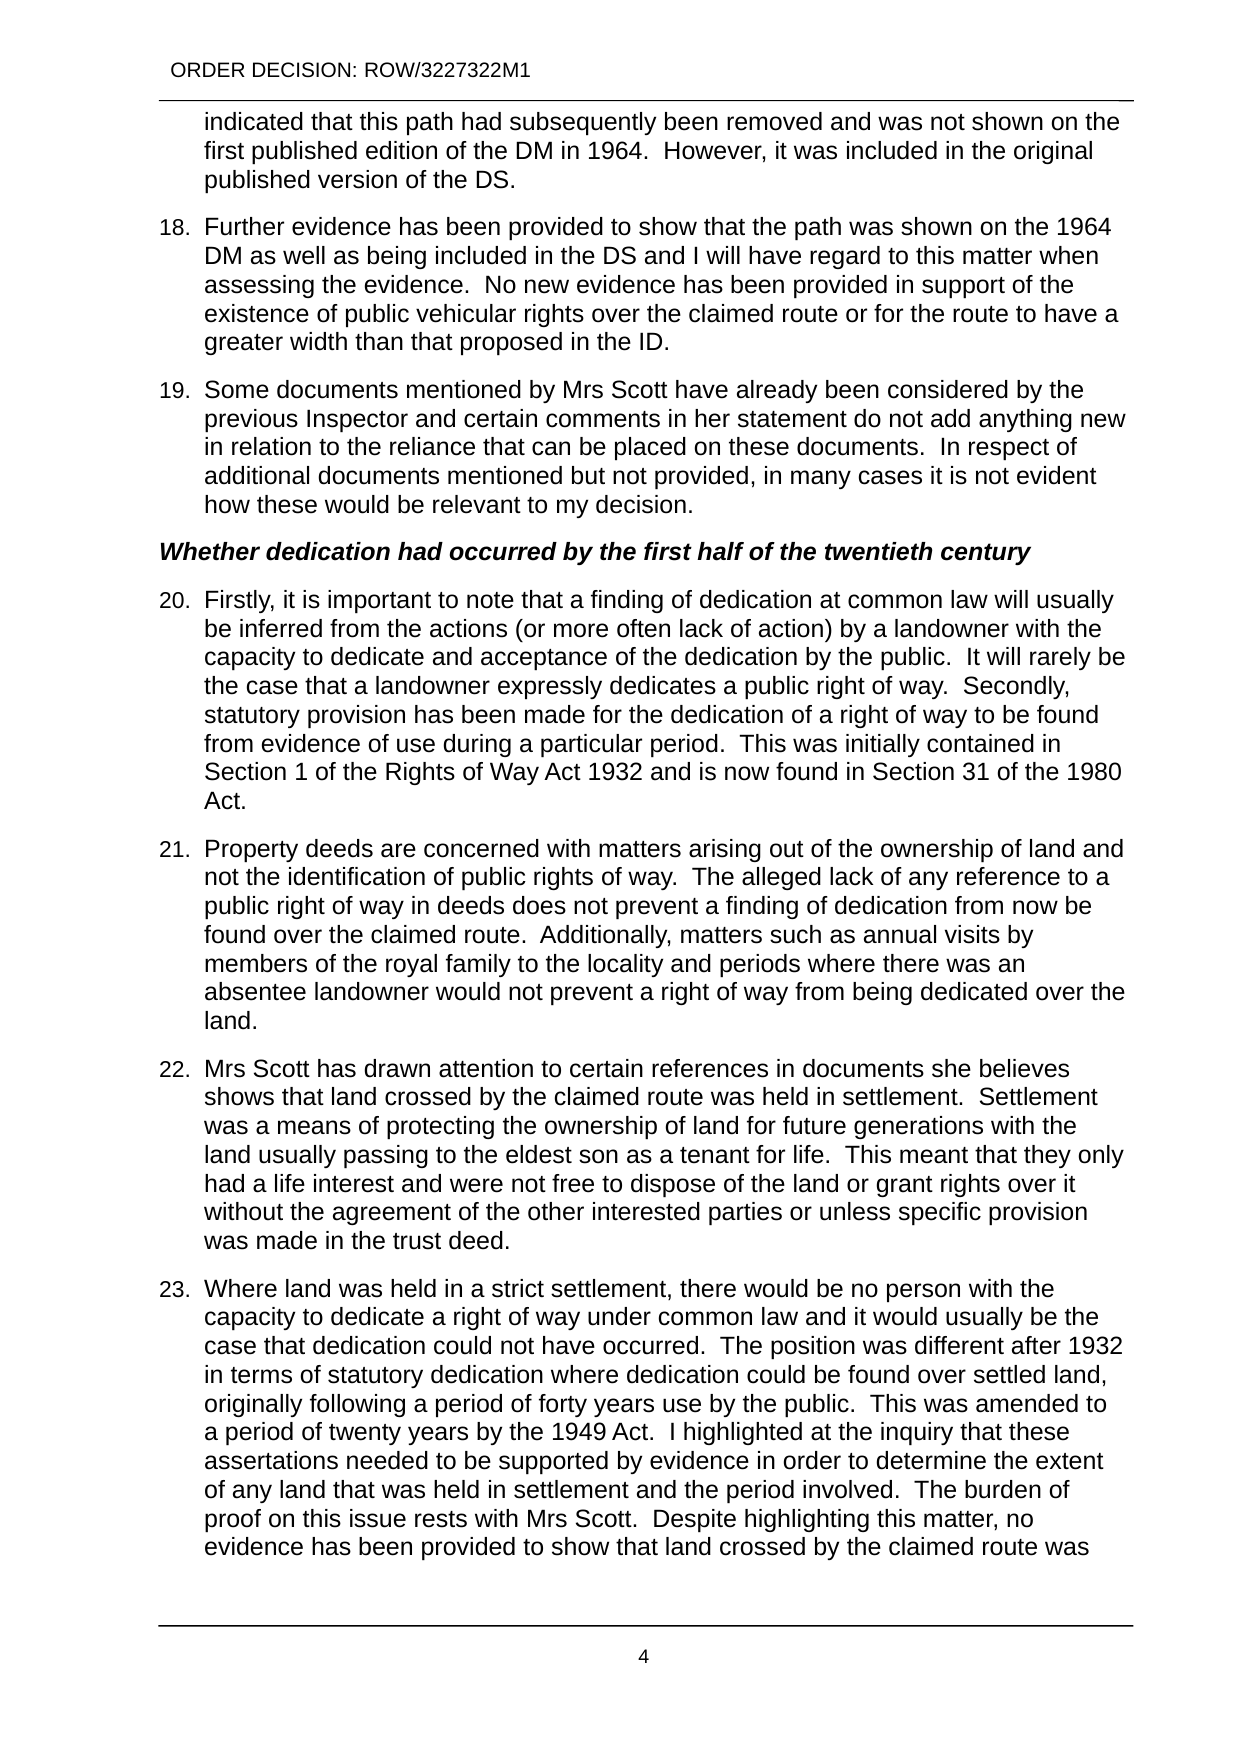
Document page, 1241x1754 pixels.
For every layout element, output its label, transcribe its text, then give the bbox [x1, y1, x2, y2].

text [159, 1274, 1128, 1561]
list Whether dedication had occurred by the first half of the twentieth century [159, 537, 1128, 566]
text Property deeds are concerned with matters arising out of the ownership of land and not the identification of public rights of way. The alleged lack of any reference to a public right of way in deeds does not prevent a finding of dedication from now be found over the claimed route. Additionally, matters such as annual visits by members of the royal family to the locality and periods where there was an absentee landowner would not prevent a right of way from being dedicated over the land. [159, 834, 1128, 1035]
text Firstly, it is important to note that a finding of dedication at common law will usually be inferred from the actions (or more often lack of action) by a landowner with the capacity to dedicate and acceptance of the dedication by the public. It will rarely be the case that a landowner expressly dedicates a public right of way. Secondly, statutory provision has been made for the dedication of a right of way to be found from evidence of use during a particular period. This was initially contained in Section 1 of the Rights of Way Act 1932 and is now found in Section 31 of the 1980 Act. [159, 585, 1128, 815]
text Further evidence has been provided to show that the path was shown on the 1964 DM as well as being included in the DS and I will have regard to this matter when assessing the evidence. No new evidence has been provided in support of the existence of public vehicular rights over the claimed route or for the route to have a greater width than that proposed in the ID. [159, 212, 1128, 356]
text Mrs Scott has drawn attention to certain references in documents she believes shows that land crossed by the claimed route was held in settlement. Settlement was a means of protecting the ownership of land for future generations with the land usually passing to the eldest son as a tenant for life. This meant that they only had a life interest and were not free to dispose of the land or grant rights over it without the agreement of the other interested parties or unless specific provision was made in the trust deed. [159, 1054, 1128, 1255]
text Some documents mentioned by Mrs Scott have already been considered by the previous Inspector and certain comments in her statement do not add anything new in relation to the reliance that can be placed on these documents. In respect of additional documents mentioned but not provided, in many cases it is not evident how these would be relevant to my decision. [159, 375, 1128, 519]
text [159, 107, 1128, 194]
